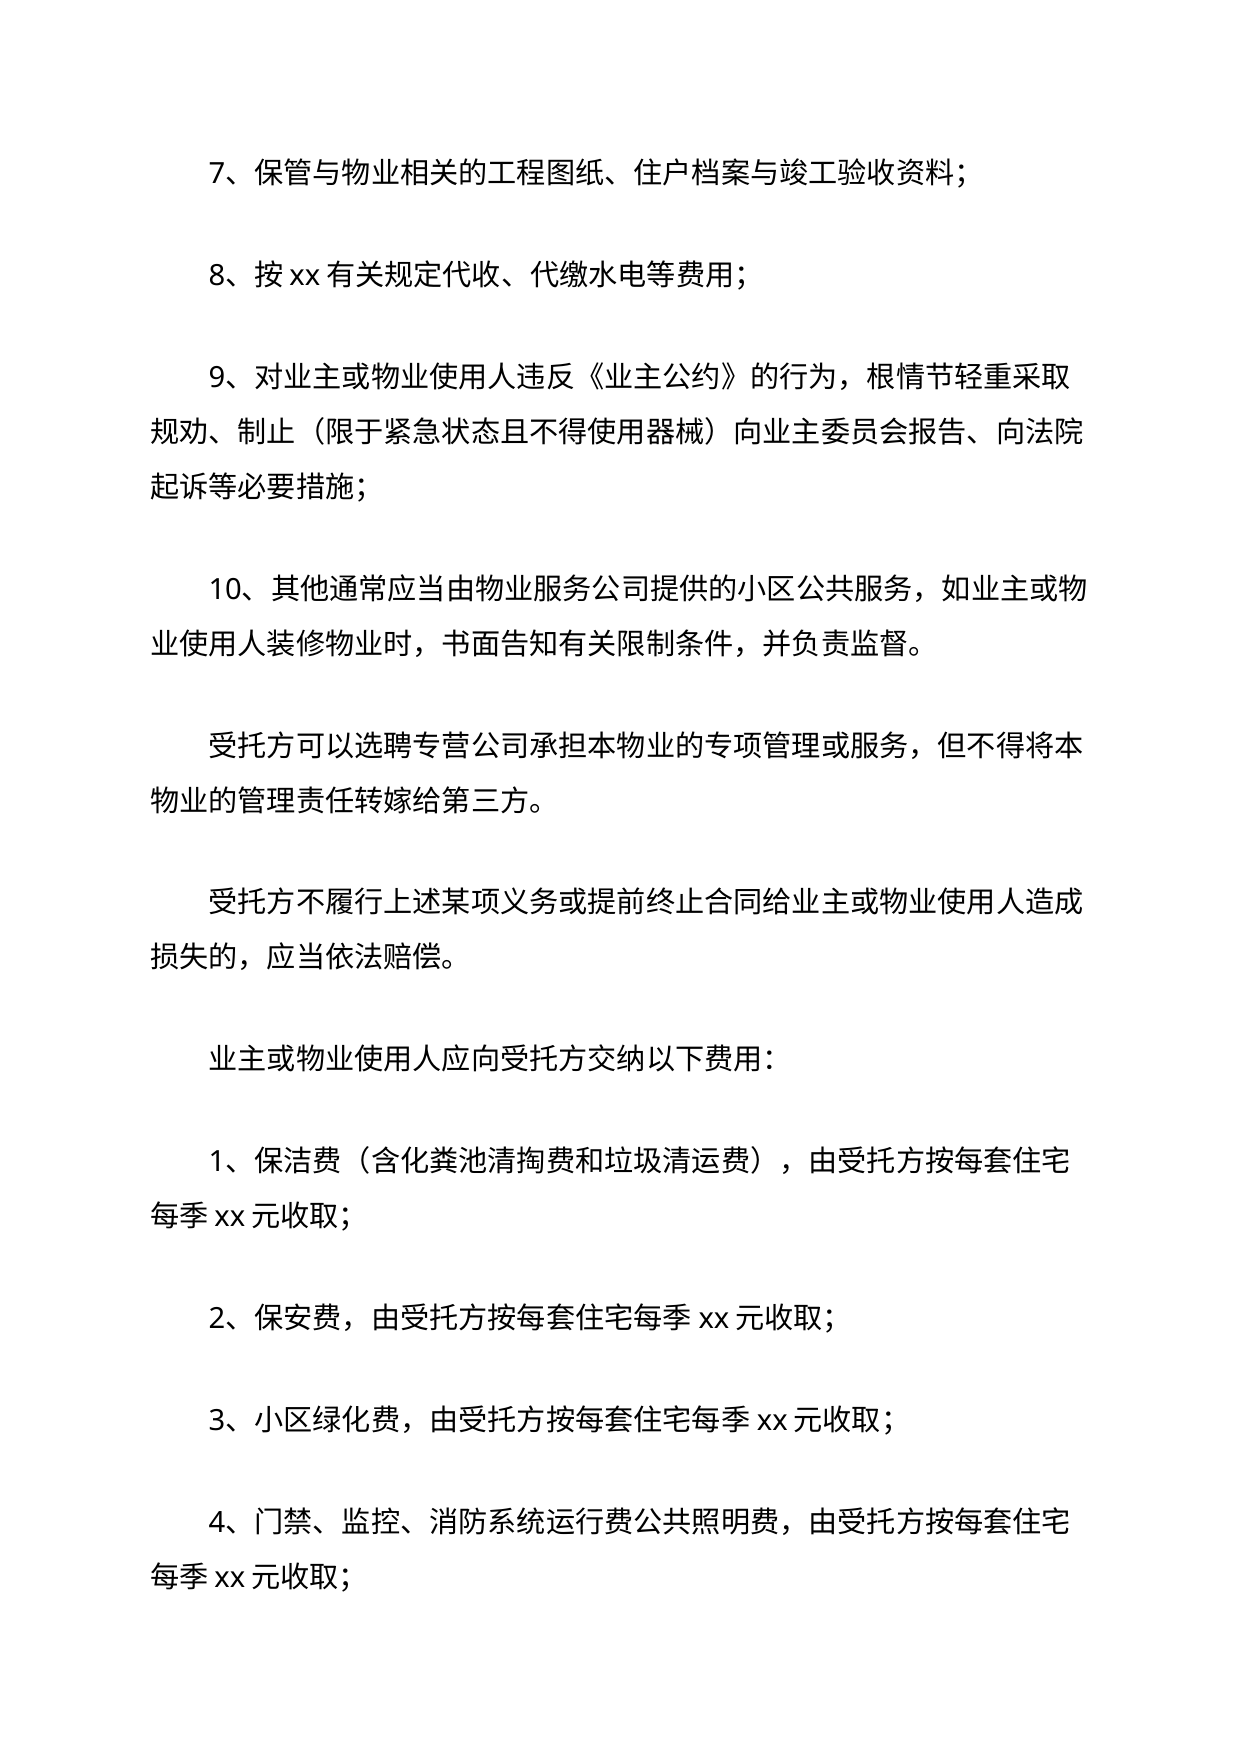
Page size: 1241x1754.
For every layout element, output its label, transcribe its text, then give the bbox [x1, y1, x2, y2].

text 9、对业主或物业使用人违反《业主公约》的行为，根情节轻重采取规劝、制止（限于紧急状态且不得使用器械）向业主委员会报告、向法院起诉等必要措施； [150, 354, 1090, 506]
text 1、保洁费（含化粪池清掏费和垃圾清运费），由受托方按每套住宅每季xx元收取； [150, 1137, 1090, 1235]
text 8、按xx有关规定代收、代缴水电等费用； [150, 252, 1090, 294]
text 4、门禁、监控、消防系统运行费公共照明费，由受托方按每套住宅每季xx元收取； [150, 1498, 1090, 1596]
text 2、保安费，由受托方按每套住宅每季 xx元收取； [150, 1294, 1090, 1337]
text 10、其他通常应当由物业服务公司提供的小区公共服务，如业主或物业使用人装修物业时，书面告知有关限制条件，并负责监督。 [150, 566, 1090, 663]
text 7、保管与物业相关的工程图纸、住户档案与竣工验收资料； [150, 150, 1090, 192]
text 受托方可以选聘专营公司承担本物业的专项管理或服务，但不得将本物业的管理责任转嫁给第三方。 [150, 722, 1090, 819]
text 3、小区绿化费，由受托方按每套住宅每季 xx元收取； [150, 1396, 1090, 1439]
text 受托方不履行上述某项义务或提前终止合同给业主或物业使用人造成损失的，应当依法赔偿。 [150, 879, 1090, 976]
text 业主或物业使用人应向受托方交纳以下费用： [150, 1036, 1090, 1078]
